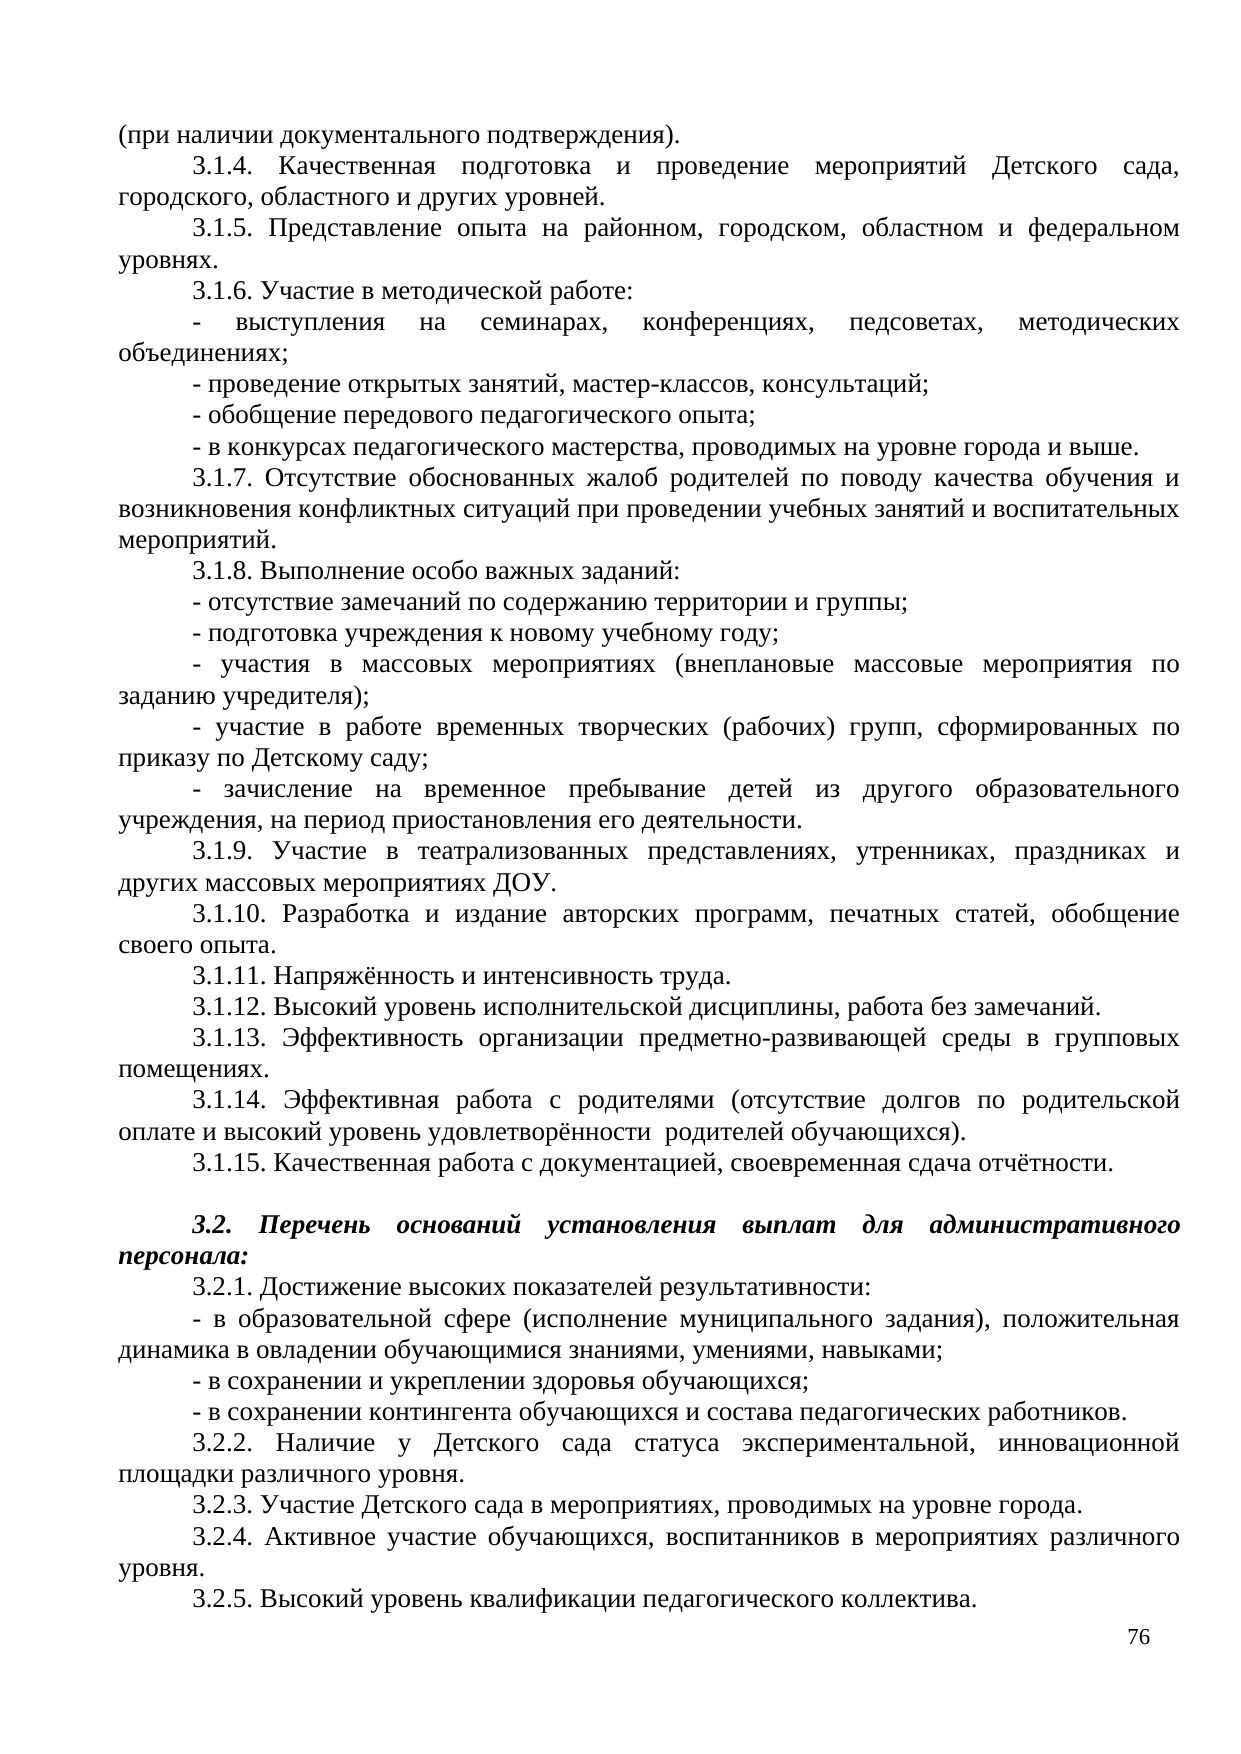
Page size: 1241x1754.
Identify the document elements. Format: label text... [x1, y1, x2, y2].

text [118, 118, 1181, 149]
text 3.1.12. Высокий уровень исполнительской дисциплины, работа без замечаний. [118, 990, 1181, 1021]
text 3.2. Перечень оснований установления выплат для административного персонала: [118, 1208, 1181, 1271]
text - в сохранении контингента обучающихся и состава педагогических работников. [118, 1395, 1181, 1426]
text 3.1.10. Разработка и издание авторских программ, печатных статей, обобщение своего опыта. [118, 897, 1181, 959]
text 3.1.5. Представление опыта на районном, городском, областном и федеральном уровнях. [118, 212, 1181, 274]
text 3.1.14. Эффективная работа с родителями (отсутствие долгов по родительской оплате и высокий уровень удовлетворённости родителей обучающихся). [118, 1084, 1181, 1146]
text - зачисление на временное пребывание детей из другого образовательного учреждения, на период приостановления его деятельности. [118, 772, 1181, 834]
text - обобщение передового педагогического опыта; [118, 398, 1181, 429]
text 3.2.5. Высокий уровень квалификации педагогического коллектива. [118, 1582, 1181, 1613]
text 3.1.6. Участие в методической работе: [118, 274, 1181, 305]
text 3.2.4. Активное участие обучающихся, воспитанников в мероприятиях различного уровня. [118, 1520, 1181, 1582]
text - проведение открытых занятий, мастер-классов, консультаций; [118, 367, 1181, 398]
text 3.1.13. Эффективность организации предметно-развивающей среды в групповых помещениях. [118, 1021, 1181, 1084]
text 3.1.15. Качественная работа с документацией, своевременная сдача отчётности. [118, 1146, 1181, 1177]
text - подготовка учреждения к новому учебному году; [118, 616, 1181, 648]
text 3.1.11. Напряжённость и интенсивность труда. [118, 959, 1181, 990]
text 3.1.7. Отсутствие обоснованных жалоб родителей по поводу качества обучения и возникновения конфликтных ситуаций при проведении учебных занятий и воспитательных мероприятий. [118, 461, 1181, 554]
text 3.2.1. Достижение высоких показателей результативности: [118, 1271, 1181, 1302]
text - в сохранении и укреплении здоровья обучающихся; [118, 1364, 1181, 1395]
text - участие в работе временных творческих (рабочих) групп, сформированных по приказу по Детскому саду; [118, 710, 1181, 772]
text - в конкурсах педагогического мастерства, проводимых на уровне города и выше. [118, 429, 1181, 461]
text 3.1.9. Участие в театрализованных представлениях, утренниках, праздниках и других массовых мероприятиях ДОУ. [118, 834, 1181, 897]
text - выступления на семинарах, конференциях, педсоветах, методических объединениях; [118, 305, 1181, 367]
text 3.2.3. Участие Детского сада в мероприятиях, проводимых на уровне города. [118, 1488, 1181, 1520]
text 3.1.4. Качественная подготовка и проведение мероприятий Детского сада, городского, областного и других уровней. [118, 149, 1181, 212]
text - в образовательной сфере (исполнение муниципального задания), положительная динамика в овладении обучающимися знаниями, умениями, навыками; [118, 1302, 1181, 1364]
text - участия в массовых мероприятиях (внеплановые массовые мероприятия по заданию учредителя); [118, 648, 1181, 710]
text - отсутствие замечаний по содержанию территории и группы; [118, 585, 1181, 616]
text 3.1.8. Выполнение особо важных заданий: [118, 554, 1181, 585]
text 3.2.2. Наличие у Детского сада статуса экспериментальной, инновационной площадки различного уровня. [118, 1426, 1181, 1488]
